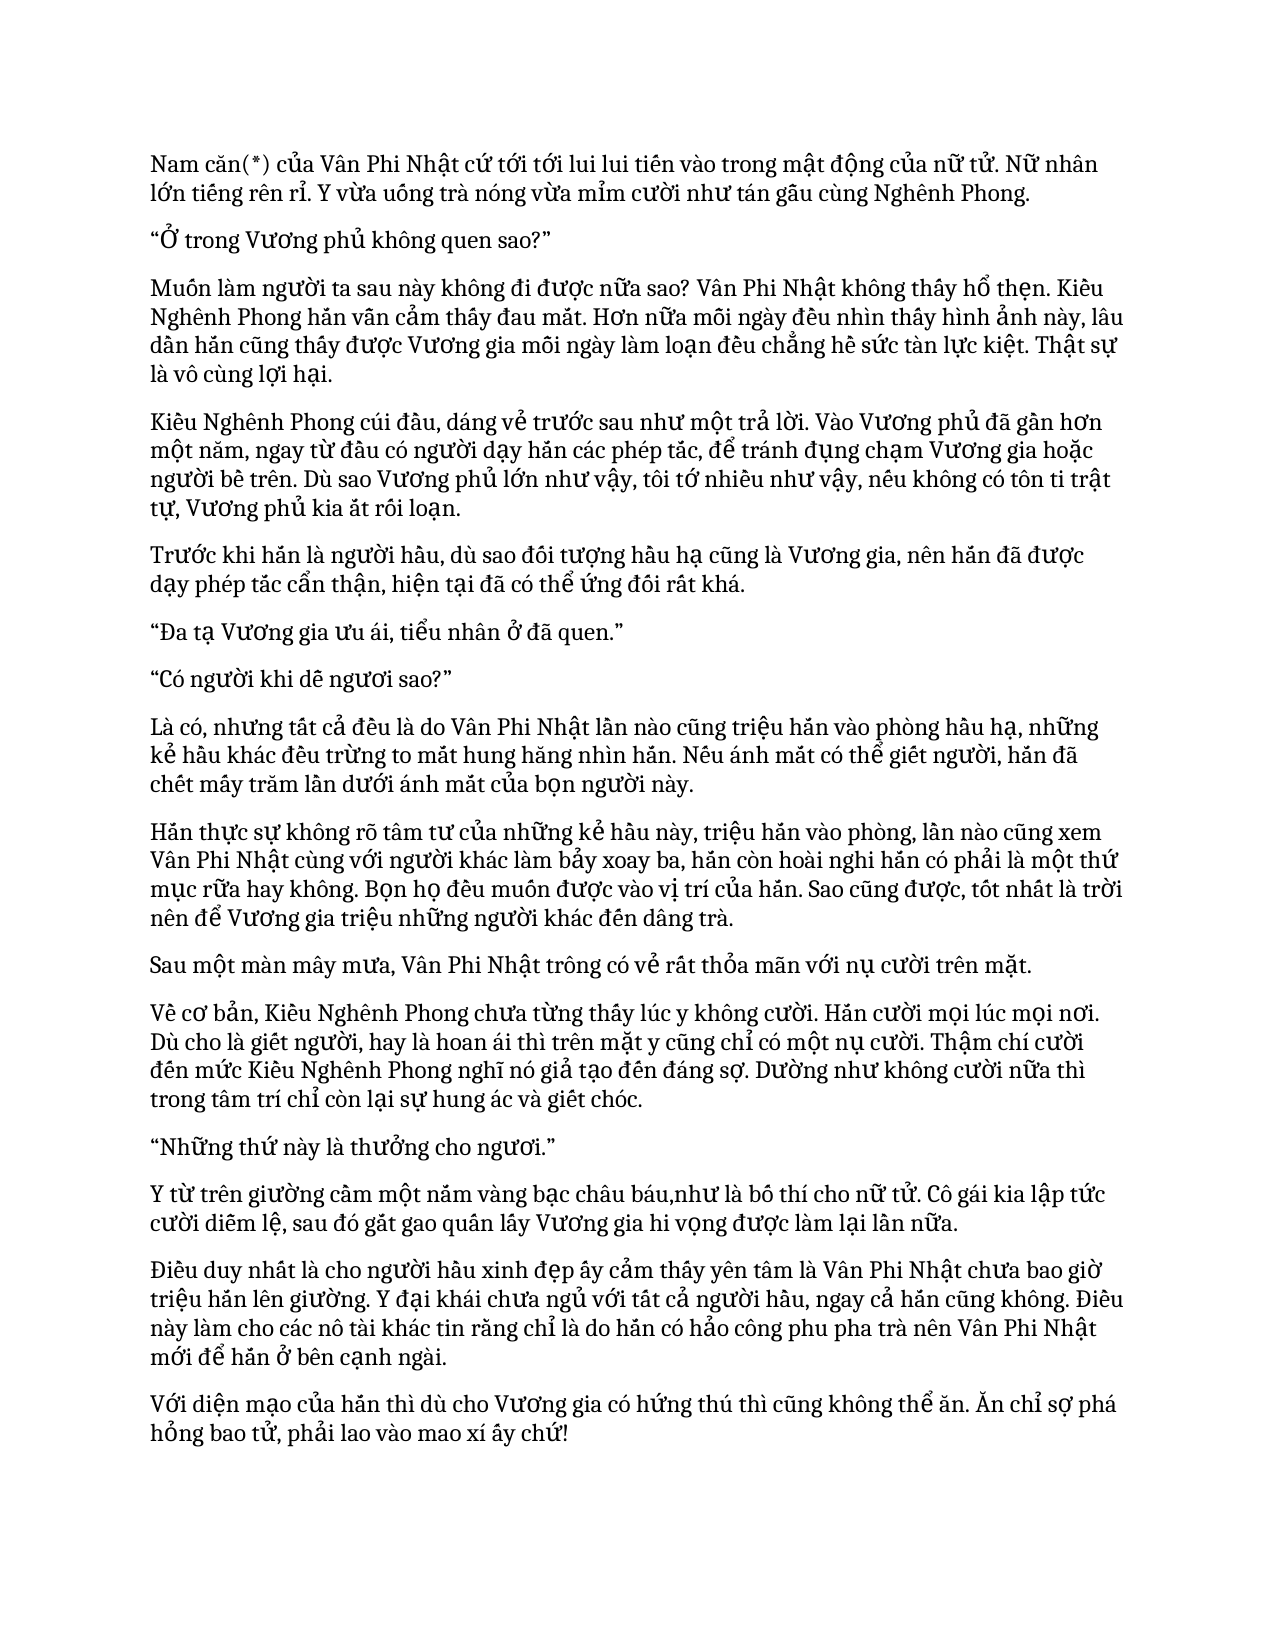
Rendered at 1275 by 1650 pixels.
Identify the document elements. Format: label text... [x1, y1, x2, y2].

text Hắn thực sự không rõ tâm tư của những kẻ hầu này, triệu hắn vào phòng, lần nào cũng xem Vân Phi Nhật cùng với người khác làm bảy xoay ba, hắn còn hoài nghi hắn có phải là một thứ mục rữa hay không. Bọn họ đều muốn được vào vị trí của hắn. Sao cũng được, tốt nhất là trời nên để Vương gia triệu những người khác đến dâng trà. [150, 817, 1125, 932]
text Điều duy nhất là cho người hầu xinh đẹp ấy cảm thấy yên tâm là Vân Phi Nhật chưa bao giờ triệu hắn lên giường. Y đại khái chưa ngủ với tất cả người hầu, ngay cả hắn cũng không. Điều này làm cho các nô tài khác tin rằng chỉ là do hắn có hảo công phu pha trà nên Vân Phi Nhật mới để hắn ở bên cạnh ngài. [150, 1256, 1125, 1371]
text Y từ trên giường cầm một nắm vàng bạc châu báu,như là bố thí cho nữ tử. Cô gái kia lập tức cười diễm lệ, sau đó gắt gao quấn lấy Vương gia hi vọng được làm lại lần nữa. [150, 1180, 1125, 1237]
text Kiều Nghênh Phong cúi đầu, dáng vẻ trước sau như một trả lời. Vào Vương phủ đã gần hơn một năm, ngay từ đầu có người dạy hắn các phép tắc, để tránh đụng chạm Vương gia hoặc người bề trên. Dù sao Vương phủ lớn như vậy, tôi tớ nhiều như vậy, nếu không có tôn ti trật tự, Vương phủ kia ắt rối loạn. [150, 407, 1125, 522]
text Trước khi hắn là người hầu, dù sao đối tượng hầu hạ cũng là Vương gia, nên hắn đã được dạy phép tắc cẩn thận, hiện tại đã có thể ứng đối rất khá. [150, 541, 1125, 599]
text Về cơ bản, Kiều Nghênh Phong chưa từng thấy lúc y không cười. Hắn cười mọi lúc mọi nơi. Dù cho là giết người, hay là hoan ái thì trên mặt y cũng chỉ có một nụ cười. Thậm chí cười đến mức Kiều Nghênh Phong nghĩ nó giả tạo đến đáng sợ. Dường như không cười nữa thì trong tâm trí chỉ còn lại sự hung ác và giết chóc. [150, 999, 1125, 1114]
text Muốn làm người ta sau này không đi được nữa sao? Vân Phi Nhật không thấy hổ thẹn. Kiều Nghênh Phong hắn vẫn cảm thấy đau mắt. Hơn nữa mỗi ngày đều nhìn thấy hình ảnh này, lâu dần hắn cũng thấy được Vương gia mỗi ngày làm loạn đều chẳng hề sức tàn lực kiệt. Thật sự là vô cùng lợi hại. [150, 274, 1125, 389]
text Với diện mạo của hắn thì dù cho Vương gia có hứng thú thì cũng không thể ăn. Ăn chỉ sợ phá hỏng bao tử, phải lao vào mao xí ấy chứ! [150, 1390, 1125, 1447]
text “Những thứ này là thưởng cho ngươi.” [150, 1132, 1125, 1161]
text Là có, nhưng tất cả đều là do Vân Phi Nhật lần nào cũng triệu hắn vào phòng hầu hạ, những kẻ hầu khác đều trừng to mắt hung hăng nhìn hắn. Nếu ánh mắt có thể giết người, hắn đã chết mấy trăm lần dưới ánh mắt của bọn người này. [150, 712, 1125, 799]
text Sau một màn mây mưa, Vân Phi Nhật trông có vẻ rất thỏa mãn với nụ cười trên mặt. [150, 951, 1125, 980]
text “Có người khi dễ ngươi sao?” [150, 665, 1125, 694]
text Nam căn(*) của Vân Phi Nhật cứ tới tới lui lui tiến vào trong mật động của nữ tử. Nữ nhân lớn tiếng rên rỉ. Y vừa uống trà nóng vừa mỉm cười như tán gẫu cùng Nghênh Phong. [150, 150, 1125, 207]
text “Ở trong Vương phủ không quen sao?” [150, 226, 1125, 255]
text “Đa tạ Vương gia ưu ái, tiểu nhân ở đã quen.” [150, 617, 1125, 646]
